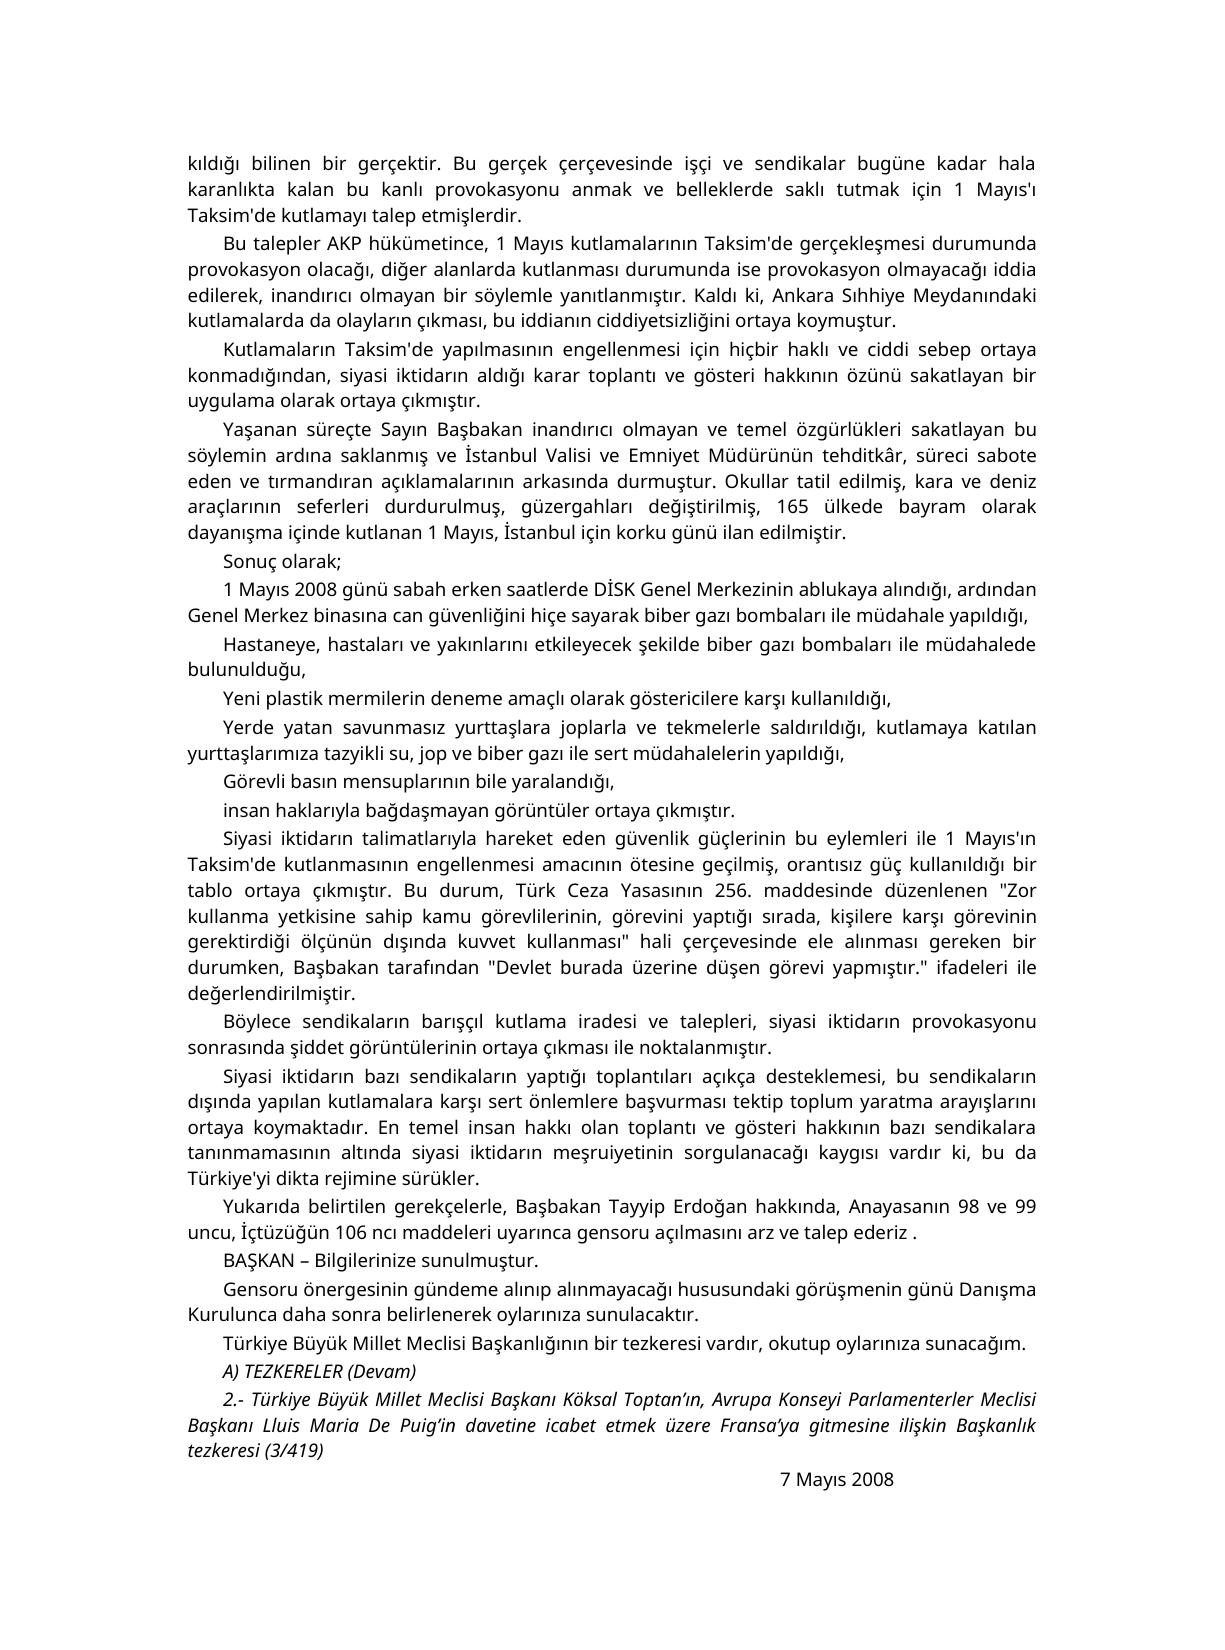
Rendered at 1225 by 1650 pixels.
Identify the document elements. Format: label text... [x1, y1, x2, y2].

text Böylece sendikaların barışçıl kutlama iradesi ve talepleri, siyasi iktidarın provokasyonu sonrasında şiddet görüntülerinin ortaya çıkması ile noktalanmıştır. [187, 1008, 1037, 1060]
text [187, 150, 1037, 227]
text 2.- Türkiye Büyük Millet Meclisi Başkanı Köksal Toptan’ın, Avrupa Konseyi Parlamenterler Meclisi Başkanı Lluis Maria De Puig’in davetine icabet etmek üzere Fransa’ya gitmesine ilişkin Başkanlık tezkeresi (3/419) [187, 1386, 1037, 1463]
text Yaşanan süreçte Sayın Başbakan inandırıcı olmayan ve temel özgürlükleri sakatlayan bu söylemin ardına saklanmış ve İstanbul Valisi ve Emniyet Müdürünün tehditkâr, süreci sabote eden ve tırmandıran açıklamalarının arkasında durmuştur. Okullar tatil edilmiş, kara ve deniz araçlarının seferleri durdurulmuş, güzergahları değiştirilmiş, 165 ülkede bayram olarak dayanışma içinde kutlanan 1 Mayıs, İstanbul için korku günü ilan edilmiştir. [187, 416, 1037, 545]
text Hastaneye, hastaları ve yakınlarını etkileyecek şekilde biber gazı bombaları ile müdahalede bulunulduğu, [187, 631, 1037, 682]
text 7 Mayıs 2008 [187, 1466, 1037, 1491]
text insan haklarıyla bağdaşmayan görüntüler ortaya çıkmıştır. [187, 797, 1037, 822]
text A) Tezkereler (Devam) [187, 1358, 1037, 1383]
text 1 Mayıs 2008 günü sabah erken saatlerde DİSK Genel Merkezinin ablukaya alındığı, ardından Genel Merkez binasına can güvenliğini hiçe sayarak biber gazı bombaları ile müdahale yapıldığı, [187, 576, 1037, 628]
text Sonuç olarak; [187, 548, 1037, 573]
text Kutlamaların Taksim'de yapılmasının engellenmesi için hiçbir haklı ve ciddi sebep ortaya konmadığından, siyasi iktidarın aldığı karar toplantı ve gösteri hakkının özünü sakatlayan bir uygulama olarak ortaya çıkmıştır. [187, 336, 1037, 413]
text Bu talepler AKP hükümetince, 1 Mayıs kutlamalarının Taksim'de gerçekleşmesi durumunda provokasyon olacağı, diğer alanlarda kutlanması durumunda ise provokasyon olmayacağı iddia edilerek, inandırıcı olmayan bir söylemle yanıtlanmıştır. Kaldı ki, Ankara Sıhhiye Meydanındaki kutlamalarda da olayların çıkması, bu iddianın ciddiyetsizliğini ortaya koymuştur. [187, 230, 1037, 333]
text BAŞKAN – Bilgilerinize sunulmuştur. [187, 1247, 1037, 1273]
text Siyasi iktidarın bazı sendikaların yaptığı toplantıları açıkça desteklemesi, bu sendikaların dışında yapılan kutlamalara karşı sert önlemlere başvurması tektip toplum yaratma arayışlarını ortaya koymaktadır. En temel insan hakkı olan toplantı ve gösteri hakkının bazı sendikalara tanınmamasının altında siyasi iktidarın meşruiyetinin sorgulanacağı kaygısı vardır ki, bu da Türkiye'yi dikta rejimine sürükler. [187, 1063, 1037, 1190]
text Yerde yatan savunmasız yurttaşlara joplarla ve tekmelerle saldırıldığı, kutlamaya katılan yurttaşlarımıza tazyikli su, jop ve biber gazı ile sert müdahalelerin yapıldığı, [187, 714, 1037, 765]
text Siyasi iktidarın talimatlarıyla hareket eden güvenlik güçlerinin bu eylemleri ile 1 Mayıs'ın Taksim'de kutlanmasının engellenmesi amacının ötesine geçilmiş, orantısız güç kullanıldığı bir tablo ortaya çıkmıştır. Bu durum, Türk Ceza Yasasının 256. maddesinde düzenlenen "Zor kullanma yetkisine sahip kamu görevlilerinin, görevini yaptığı sırada, kişilere karşı görevinin gerektirdiği ölçünün dışında kuvvet kullanması" hali çerçevesinde ele alınması gereken bir durumken, Başbakan tarafından "Devlet burada üzerine düşen görevi yapmıştır." ifadeleri ile değerlendirilmiştir. [187, 825, 1037, 1005]
text Yukarıda belirtilen gerekçelerle, Başbakan Tayyip Erdoğan hakkında, Anayasanın 98 ve 99 uncu, İçtüzüğün 106 ncı maddeleri uyarınca gensoru açılmasını arz ve talep ederiz . [187, 1193, 1037, 1244]
text Gensoru önergesinin gündeme alınıp alınmayacağı hususundaki görüşmenin günü Danışma Kurulunca daha sonra belirlenerek oylarınıza sunulacaktır. [187, 1276, 1037, 1327]
text Görevli basın mensuplarının bile yaralandığı, [187, 768, 1037, 794]
text Yeni plastik mermilerin deneme amaçlı olarak göstericilere karşı kullanıldığı, [187, 685, 1037, 711]
text Türkiye Büyük Millet Meclisi Başkanlığının bir tezkeresi vardır, okutup oylarınıza sunacağım. [187, 1329, 1037, 1355]
